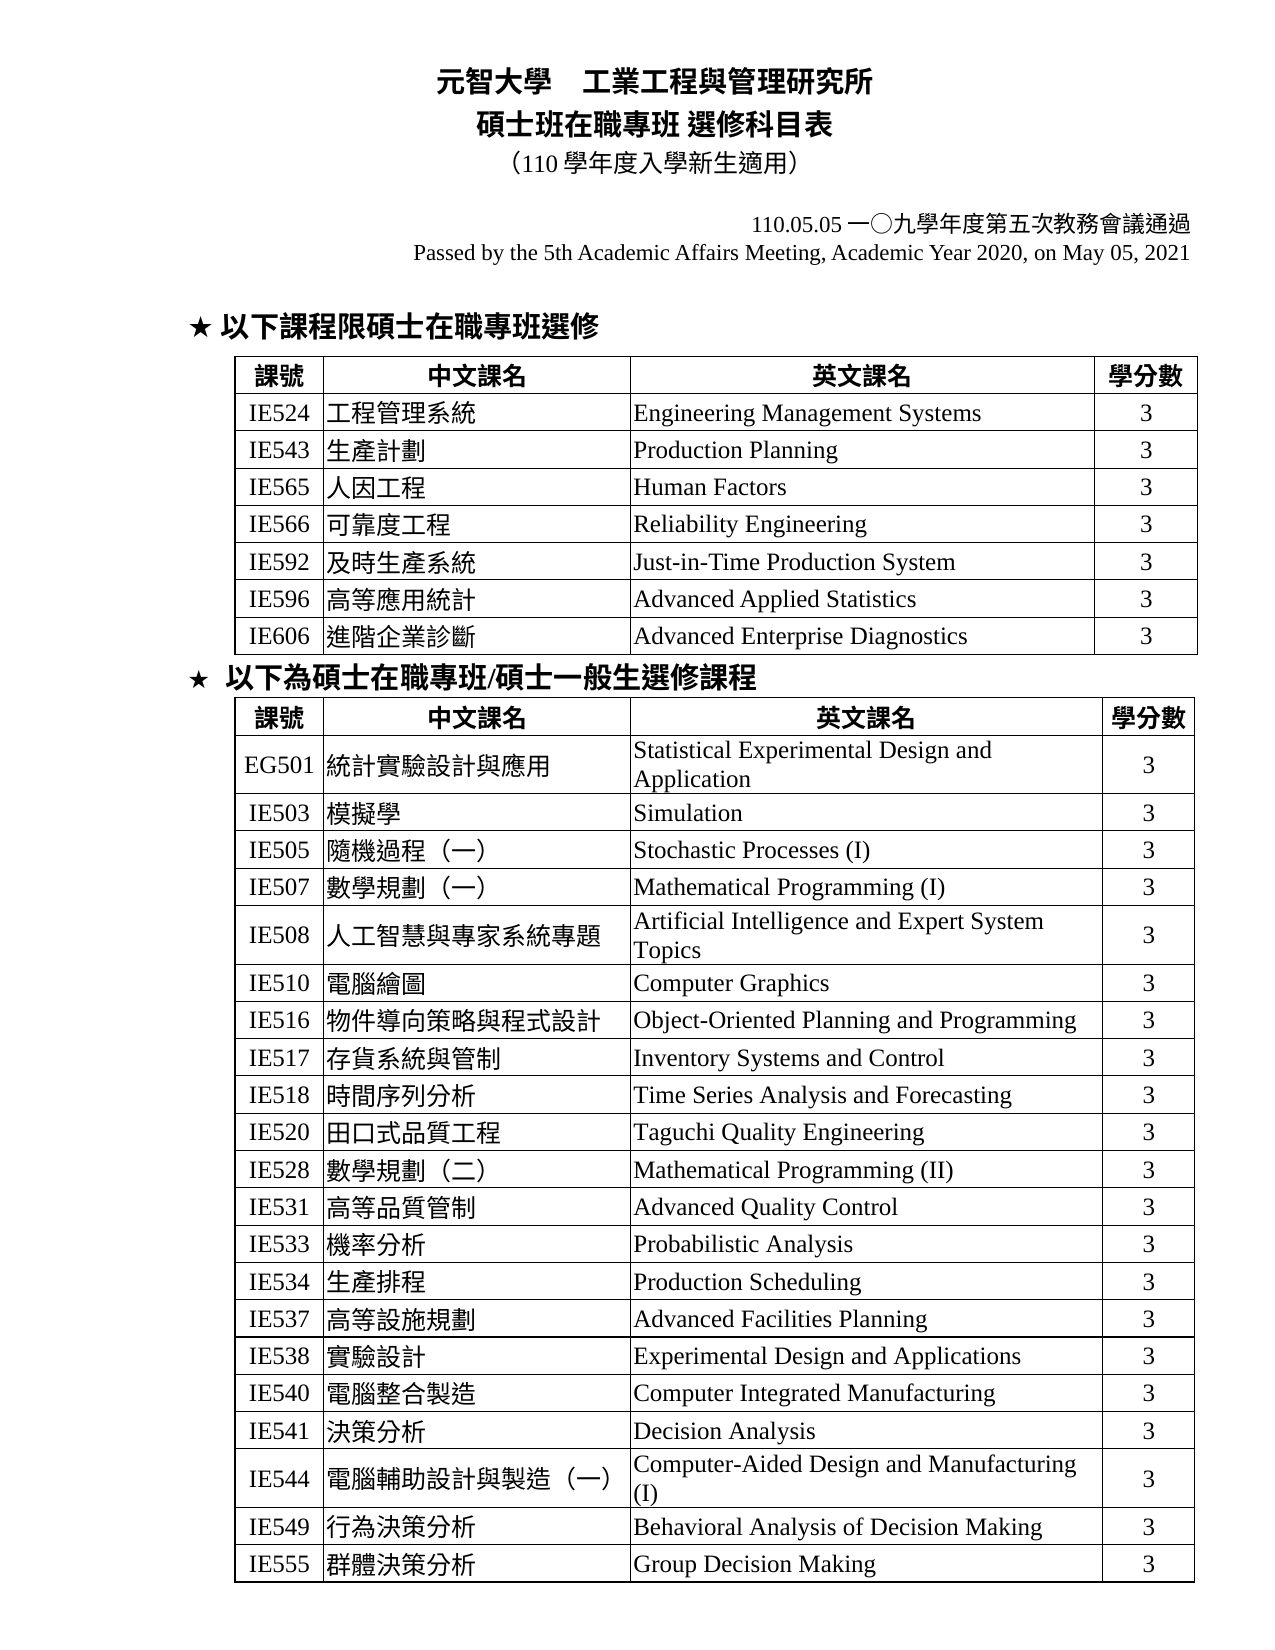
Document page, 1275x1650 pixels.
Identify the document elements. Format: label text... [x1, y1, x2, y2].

table_cell IE507 [236, 869, 323, 905]
table_header 英文課名 [631, 357, 1094, 393]
table_cell Computer Integrated Manufacturing [631, 1375, 1102, 1411]
table_cell 電腦輔助設計與製造（一） [324, 1449, 630, 1507]
table_cell 3 [1103, 1449, 1194, 1507]
table_cell 實驗設計 [324, 1338, 630, 1374]
table_cell Decision Analysis [631, 1412, 1102, 1448]
table_cell Production Scheduling [631, 1263, 1102, 1299]
table_cell 高等應用統計 [324, 580, 630, 617]
table_cell Time Series Analysis and Forecasting [631, 1076, 1102, 1113]
table_cell 行為決策分析 [324, 1508, 630, 1544]
table_cell EG501 [236, 736, 323, 793]
table_cell 3 [1095, 431, 1197, 467]
table_cell 人因工程 [324, 469, 630, 505]
table_header 學分數 [1095, 357, 1197, 393]
table_cell Advanced Facilities Planning [631, 1300, 1102, 1336]
table_cell 3 [1103, 1375, 1194, 1411]
table_cell 3 [1103, 869, 1194, 905]
table_cell 3 [1103, 1545, 1194, 1581]
table_cell IE531 [236, 1188, 323, 1224]
table_cell IE538 [236, 1338, 323, 1374]
table_cell Simulation [631, 794, 1102, 830]
table_cell Object-Oriented Planning and Programming [631, 1002, 1102, 1038]
table_cell 時間序列分析 [324, 1076, 630, 1113]
table_cell IE516 [236, 1002, 323, 1038]
table_cell 3 [1103, 1188, 1194, 1224]
table_cell 工程管理系統 [324, 394, 630, 430]
table_cell 3 [1103, 1412, 1194, 1448]
table_cell IE606 [236, 618, 323, 654]
table_cell Mathematical Programming (I) [631, 869, 1102, 905]
table_cell IE520 [236, 1114, 323, 1150]
table_cell IE540 [236, 1375, 323, 1411]
table_cell IE565 [236, 469, 323, 505]
table_cell 模擬學 [324, 794, 630, 830]
table_cell IE517 [236, 1039, 323, 1075]
table_cell 物件導向策略與程式設計 [324, 1002, 630, 1038]
table_cell Human Factors [631, 469, 1094, 505]
table_cell Just-in-Time Production System [631, 543, 1094, 579]
table_cell 3 [1095, 543, 1197, 579]
table_cell 3 [1095, 618, 1197, 654]
table_cell Probabilistic Analysis [631, 1226, 1102, 1262]
table_cell IE544 [236, 1449, 323, 1507]
table_cell 高等設施規劃 [324, 1300, 630, 1336]
table_cell IE592 [236, 543, 323, 579]
table_cell 3 [1103, 794, 1194, 830]
text Passed by the 5th Academic Affairs Meeting, Academic Year 2020, on May 05, 2021 [187, 239, 1191, 266]
table_cell 3 [1103, 1114, 1194, 1150]
table_cell 3 [1095, 394, 1197, 430]
table_cell Advanced Enterprise Diagnostics [631, 618, 1094, 654]
table_cell Inventory Systems and Control [631, 1039, 1102, 1075]
table_cell Artificial Intelligence and Expert System Topics [631, 906, 1102, 963]
table_cell Group Decision Making [631, 1545, 1102, 1581]
table_cell IE537 [236, 1300, 323, 1336]
table_cell Statistical Experimental Design and Application [631, 736, 1102, 793]
table_cell 及時生產系統 [324, 543, 630, 579]
table_cell IE528 [236, 1151, 323, 1187]
table_cell 田口式品質工程 [324, 1114, 630, 1150]
table_cell 隨機過程（一） [324, 831, 630, 868]
table_header 學分數 [1103, 698, 1194, 734]
table_cell IE508 [236, 906, 323, 963]
table_cell IE534 [236, 1263, 323, 1299]
text ★ 以下課程限碩士在職專班選修 [187, 314, 1122, 343]
table_cell Reliability Engineering [631, 506, 1094, 542]
text 110.05.05 一○九學年度第五次教務會議通過 [187, 206, 1191, 239]
table_cell 數學規劃（一） [324, 869, 630, 905]
table_cell 3 [1103, 1508, 1194, 1544]
table_header 中文課名 [324, 698, 630, 734]
table_cell 3 [1103, 906, 1194, 963]
table_cell IE510 [236, 965, 323, 1001]
table_cell Taguchi Quality Engineering [631, 1114, 1102, 1150]
table_cell Stochastic Processes (I) [631, 831, 1102, 868]
table_cell 可靠度工程 [324, 506, 630, 542]
table_cell 電腦整合製造 [324, 1375, 630, 1411]
table_cell Experimental Design and Applications [631, 1338, 1102, 1374]
table_cell 3 [1103, 1263, 1194, 1299]
table_cell 統計實驗設計與應用 [324, 736, 630, 793]
table_cell 3 [1095, 506, 1197, 542]
table_cell 機率分析 [324, 1226, 630, 1262]
table_cell 3 [1095, 580, 1197, 617]
table_cell IE518 [236, 1076, 323, 1113]
table_cell Production Planning [631, 431, 1094, 467]
table_cell 高等品質管制 [324, 1188, 630, 1224]
table_header 英文課名 [631, 698, 1102, 734]
table_cell IE541 [236, 1412, 323, 1448]
table_cell 3 [1103, 1338, 1194, 1374]
table_cell 生產排程 [324, 1263, 630, 1299]
table_cell 3 [1095, 469, 1197, 505]
table_cell Advanced Quality Control [631, 1188, 1102, 1224]
table_cell IE503 [236, 794, 323, 830]
text （110學年度入學新生適用） [187, 144, 1122, 180]
table_cell 進階企業診斷 [324, 618, 630, 654]
table_cell IE505 [236, 831, 323, 868]
table_cell IE533 [236, 1226, 323, 1262]
table_cell Advanced Applied Statistics [631, 580, 1094, 617]
table_cell 群體決策分析 [324, 1545, 630, 1581]
table_cell 3 [1103, 1226, 1194, 1262]
table_cell 決策分析 [324, 1412, 630, 1448]
table_cell IE524 [236, 394, 323, 430]
table_cell 數學規劃（二） [324, 1151, 630, 1187]
table_cell Behavioral Analysis of Decision Making [631, 1508, 1102, 1544]
table_cell 3 [1103, 736, 1194, 793]
table_header 課號 [236, 357, 323, 393]
table_cell 電腦繪圖 [324, 965, 630, 1001]
table_header 中文課名 [324, 357, 630, 393]
text 元智大學 工業工程與管理研究所 碩士班在職專班 選修科目表 [187, 59, 1122, 144]
table_cell Mathematical Programming (II) [631, 1151, 1102, 1187]
table_cell 3 [1103, 1002, 1194, 1038]
table_cell 3 [1103, 965, 1194, 1001]
table_cell IE543 [236, 431, 323, 467]
table_cell 3 [1103, 831, 1194, 868]
table_cell 3 [1103, 1039, 1194, 1075]
table_cell IE566 [236, 506, 323, 542]
table_cell IE555 [236, 1545, 323, 1581]
table_cell 存貨系統與管制 [324, 1039, 630, 1075]
table_header 課號 [236, 698, 323, 734]
table_cell 3 [1103, 1151, 1194, 1187]
table_cell IE549 [236, 1508, 323, 1544]
table_cell Computer Graphics [631, 965, 1102, 1001]
list 以下為碩士在職專班/碩士一般生選修課程 [187, 655, 1122, 697]
table_cell 生產計劃 [324, 431, 630, 467]
table_cell IE596 [236, 580, 323, 617]
table_cell Engineering Management Systems [631, 394, 1094, 430]
table_cell 3 [1103, 1076, 1194, 1113]
table_cell 人工智慧與專家系統專題 [324, 906, 630, 963]
table_cell Computer-Aided Design and Manufacturing (I) [631, 1449, 1102, 1507]
table_cell 3 [1103, 1300, 1194, 1336]
